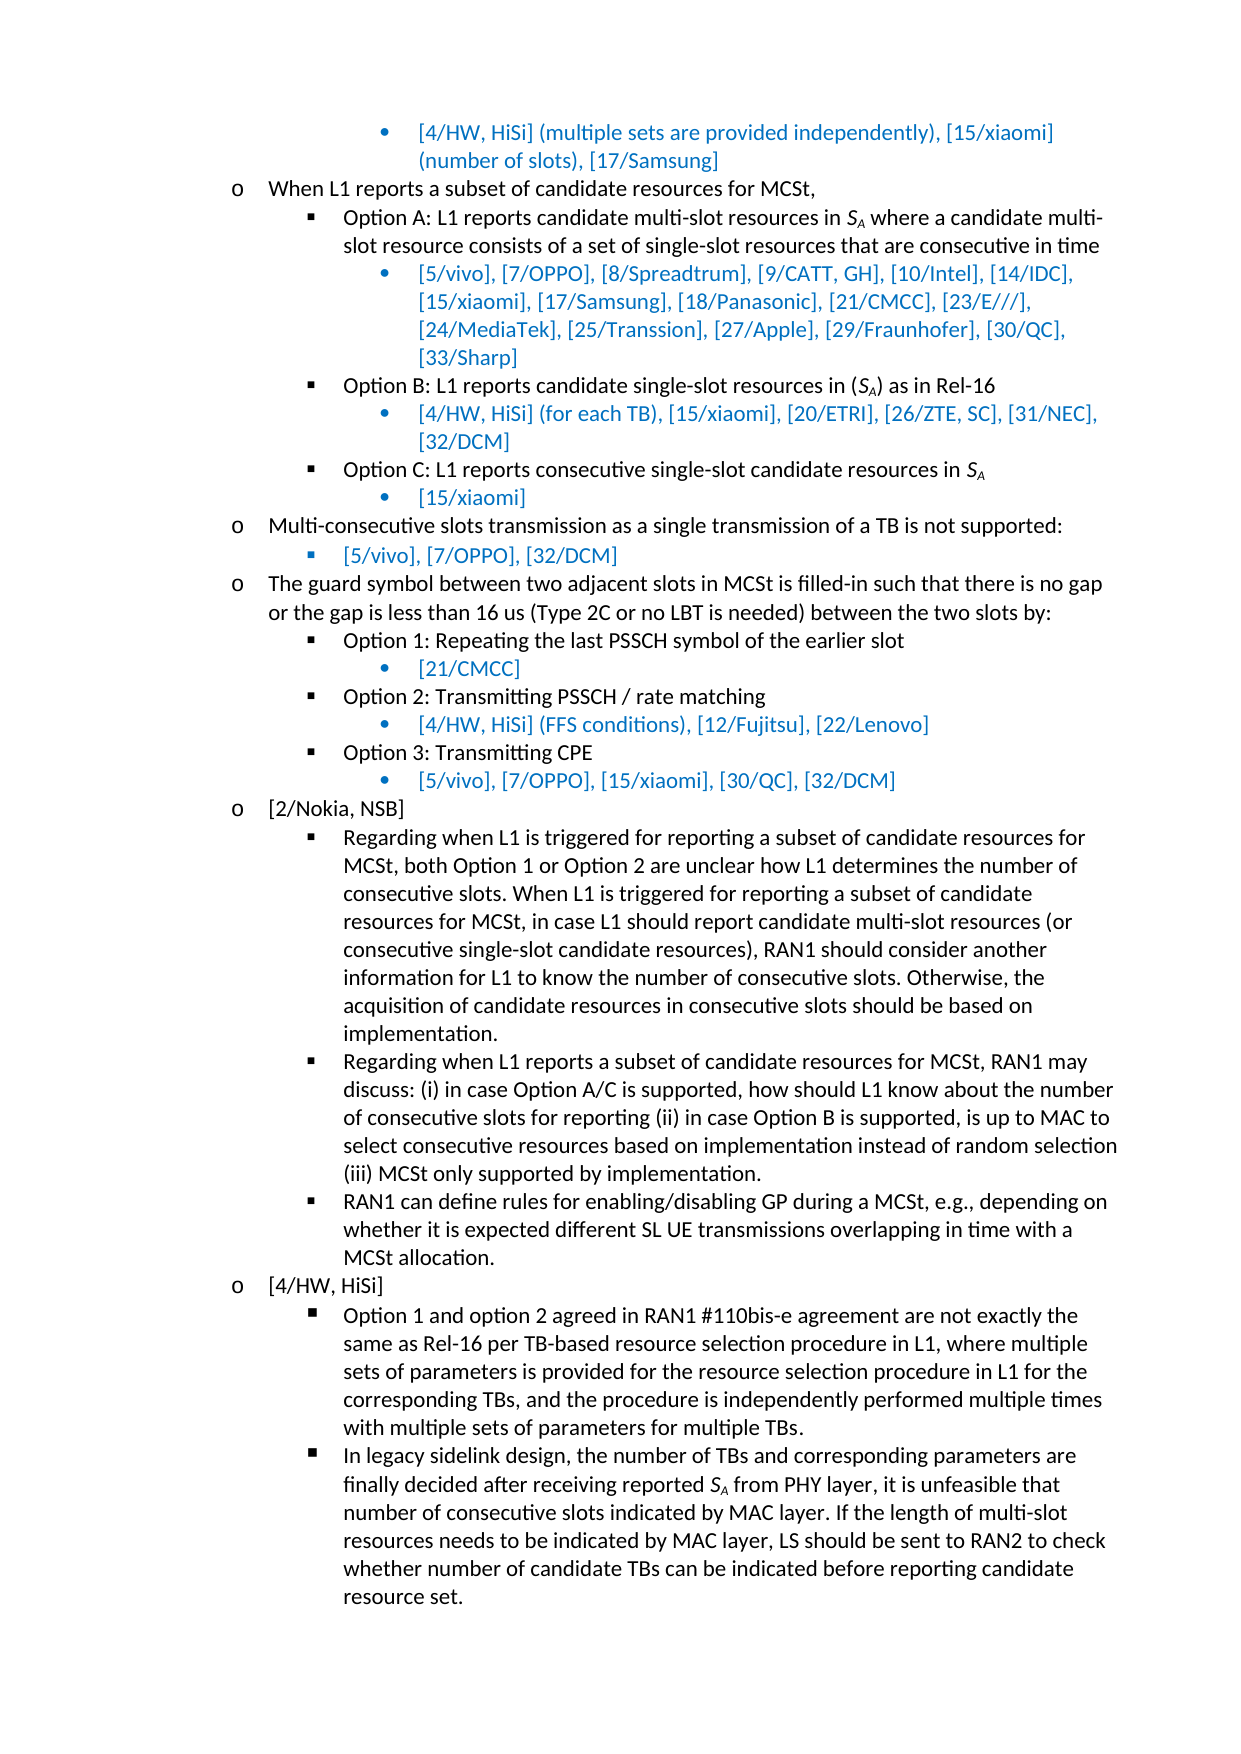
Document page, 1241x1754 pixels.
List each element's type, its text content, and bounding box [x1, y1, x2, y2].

list [4/HW, HiSi] (multiple sets are provided independently), [15/xiaomi] (number of slots), [17/Samsung] [381, 118, 1122, 174]
list [15/xiaomi] [381, 483, 1122, 512]
list Regarding when L1 is triggered for reporting a subset of candidate resources for MCSt, both Option 1 or Option 2 are unclear how L1 determines the number of consecutive slots. When L1 is triggered for reporting a subset of candidate resources for MCSt, in case L1 should report candidate multi-slot resources (or consecutive single-slot candidate resources), RAN1 should consider another information for L1 to know the number of consecutive slots. Otherwise, the acquisition of candidate resources in consecutive slots should be based on implementation. [306, 823, 1122, 1047]
list [4/HW, HiSi] (for each TB), [15/xiaomi], [20/ETRI], [26/ZTE, SC], [31/NEC], [32/DCM] [381, 399, 1122, 456]
list [21/CMCC] [381, 654, 1122, 682]
list Regarding when L1 reports a subset of candidate resources for MCSt, RAN1 may discuss: (i) in case Option A/C is supported, how should L1 know about the number of consecutive slots for reporting (ii) in case Option B is supported, is up to MAC to select consecutive resources based on implementation instead of random selection (iii) MCSt only supported by implementation. [306, 1047, 1122, 1187]
list [4/HW, HiSi] [231, 1272, 1122, 1301]
list RAN1 can define rules for enabling/disabling GP during a MCSt, e.g., depending on whether it is expected different SL UE transmissions overlapping in time with a MCSt allocation. [306, 1187, 1122, 1272]
list When L1 reports a subset of candidate resources for MCSt, [231, 174, 1122, 203]
list [5/vivo], [7/OPPO], [15/xiaomi], [30/QC], [32/DCM] [381, 766, 1122, 794]
list Option A: L1 reports candidate multi-slot resources in SA where a candidate multi-slot resource consists of a set of single-slot resources that are consecutive in time [306, 203, 1122, 259]
list Option 2: Transmitting PSSCH / rate matching [306, 682, 1122, 710]
list [5/vivo], [7/OPPO], [8/Spreadtrum], [9/CATT, GH], [10/Intel], [14/IDC], [15/xiaomi], [17/Samsung], [18/Panasonic], [21/CMCC], [23/E///], [24/MediaTek], [25/Transsion], [27/Apple], [29/Fraunhofer], [30/QC], [33/Sharp] [381, 259, 1122, 371]
list Option C: L1 reports consecutive single-slot candidate resources in SA [306, 456, 1122, 483]
list [2/Nokia, NSB] [231, 794, 1122, 823]
list [4/HW, HiSi] (FFS conditions), [12/Fujitsu], [22/Lenovo] [381, 710, 1122, 738]
list Multi-consecutive slots transmission as a single transmission of a TB is not supported: [231, 512, 1122, 541]
list Option 1 and option 2 agreed in RAN1 #110bis-e agreement are not exactly the same as Rel-16 per TB-based resource selection procedure in L1, where multiple sets of parameters is provided for the resource selection procedure in L1 for the corresponding TBs, and the procedure is independently performed multiple times with multiple sets of parameters for multiple TBs. [306, 1301, 1122, 1441]
list Option 3: Transmitting CPE [306, 738, 1122, 766]
list The guard symbol between two adjacent slots in MCSt is filled-in such that there is no gap or the gap is less than 16 us (Type 2C or no LBT is needed) between the two slots by: [231, 569, 1122, 626]
list Option B: L1 reports candidate single-slot resources in (SA) as in Rel-16 [306, 371, 1122, 399]
list In legacy sidelink design, the number of TBs and corresponding parameters are finally decided after receiving reported SA from PHY layer, it is unfeasible that number of consecutive slots indicated by MAC layer. If the length of multi-slot resources needs to be indicated by MAC layer, LS should be sent to RAN2 to check whether number of candidate TBs can be indicated before reporting candidate resource set. [306, 1441, 1122, 1610]
list [5/vivo], [7/OPPO], [32/DCM] [306, 541, 1122, 569]
list Option 1: Repeating the last PSSCH symbol of the earlier slot [306, 626, 1122, 654]
